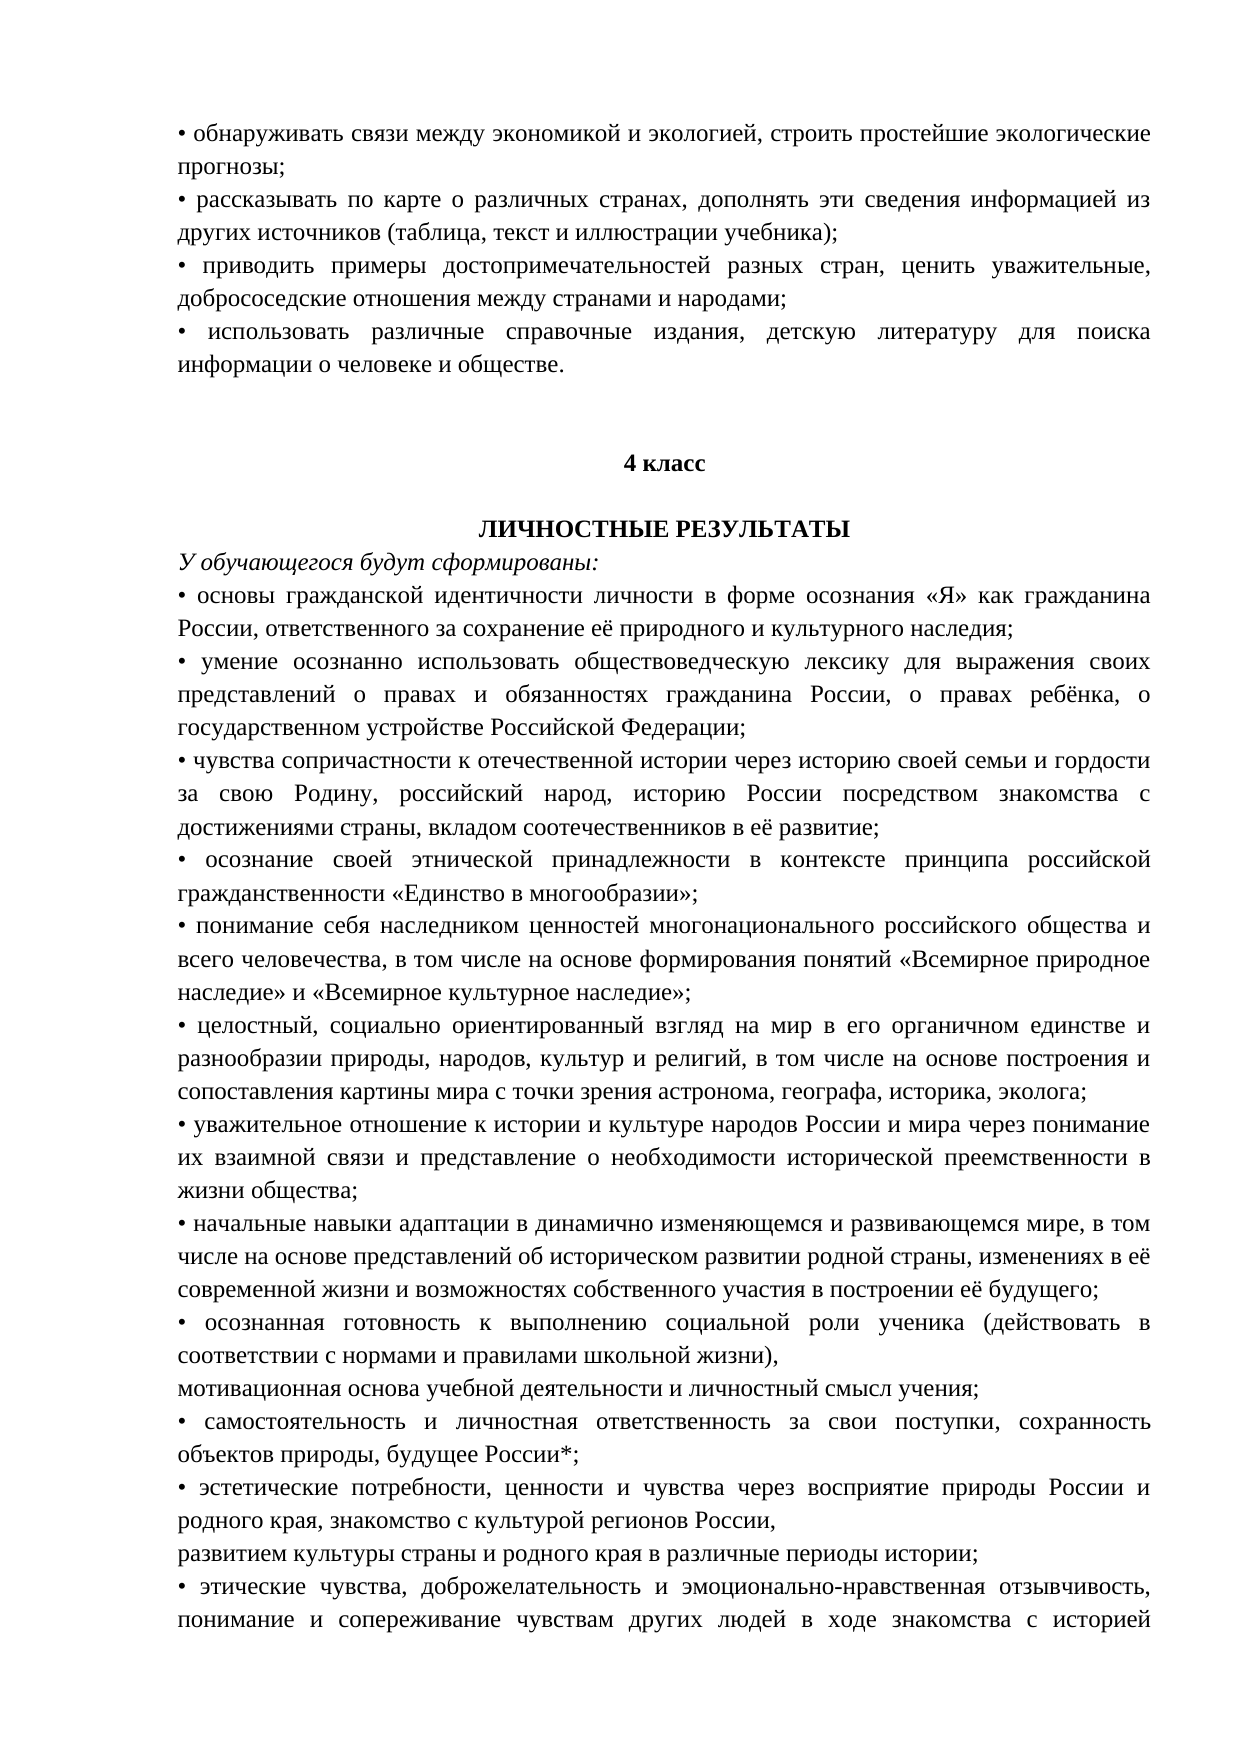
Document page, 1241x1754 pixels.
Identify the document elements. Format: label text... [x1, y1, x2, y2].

text • начальные навыки адаптации в динамично изменяющемся и развивающемся мире, в том числе на основе представлений об историческом развитии родной страны, изменениях в её современной жизни и возможностях собственного участия в построении её будущего; [177, 1208, 1152, 1303]
text ЛИЧНОСТНЫЕ РЕЗУЛЬТАТЫ [177, 514, 1152, 543]
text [177, 1571, 1152, 1633]
text • рассказывать по карте о различных странах, дополнять эти сведения информацией из других источников (таблица, текст и иллюстрации учебника); [177, 184, 1152, 246]
text 4 класс [177, 448, 1152, 477]
text • осознание своей этнической принадлежности в контексте принципа российской гражданственности «Единство в многообразии»; [177, 844, 1152, 906]
text • чувства сопричастности к отечественной истории через историю своей семьи и гордости за свою Родину, российский народ, историю России посредством знакомства с достижениями страны, вкладом соотечественников в её развитие; [177, 746, 1152, 840]
text • основы гражданской идентичности личности в форме осознания «Я» как гражданина России, ответственного за сохранение её природного и культурного наследия; [177, 580, 1152, 642]
text • целостный, социально ориентированный взгляд на мир в его органичном единстве и разнообразии природы, народов, культур и религий, в том числе на основе построения и сопоставления картины мира с точки зрения астронома, географа, историка, эколога; [177, 1010, 1152, 1104]
text • самостоятельность и личностная ответственность за свои поступки, сохранность объектов природы, будущее России*; [177, 1406, 1152, 1468]
text • осознанная готовность к выполнению социальной роли ученика (действовать в соответствии с нормами и правилами школьной жизни), [177, 1307, 1152, 1369]
text мотивационная основа учебной деятельности и личностный смысл учения; [177, 1373, 1152, 1402]
text • использовать различные справочные издания, детскую литературу для поиска информации о человеке и обществе. [177, 316, 1152, 378]
text развитием культуры страны и родного края в различные периоды истории; [177, 1538, 1152, 1567]
text • уважительное отношение к истории и культуре народов России и мира через понимание их взаимной связи и представление о необходимости исторической преемственности в жизни общества; [177, 1109, 1152, 1203]
text • понимание себя наследником ценностей многонационального российского общества и всего человечества, в том числе на основе формирования понятий «Всемирное природное наследие» и «Всемирное культурное наследие»; [177, 911, 1152, 1005]
text • обнаруживать связи между экономикой и экологией, строить простейшие экологические прогнозы; [177, 118, 1152, 180]
text • эстетические потребности, ценности и чувства через восприятие природы России и родного края, знакомство с культурой регионов России, [177, 1472, 1152, 1534]
text У обучающегося будут сформированы: [177, 547, 1152, 576]
text • умение осознанно использовать обществоведческую лексику для выражения своих представлений о правах и обязанностях гражданина России, о правах ребёнка, о государственном устройстве Российской Федерации; [177, 646, 1152, 741]
text • приводить примеры достопримечательностей разных стран, ценить уважительные, добрососедские отношения между странами и народами; [177, 250, 1152, 312]
